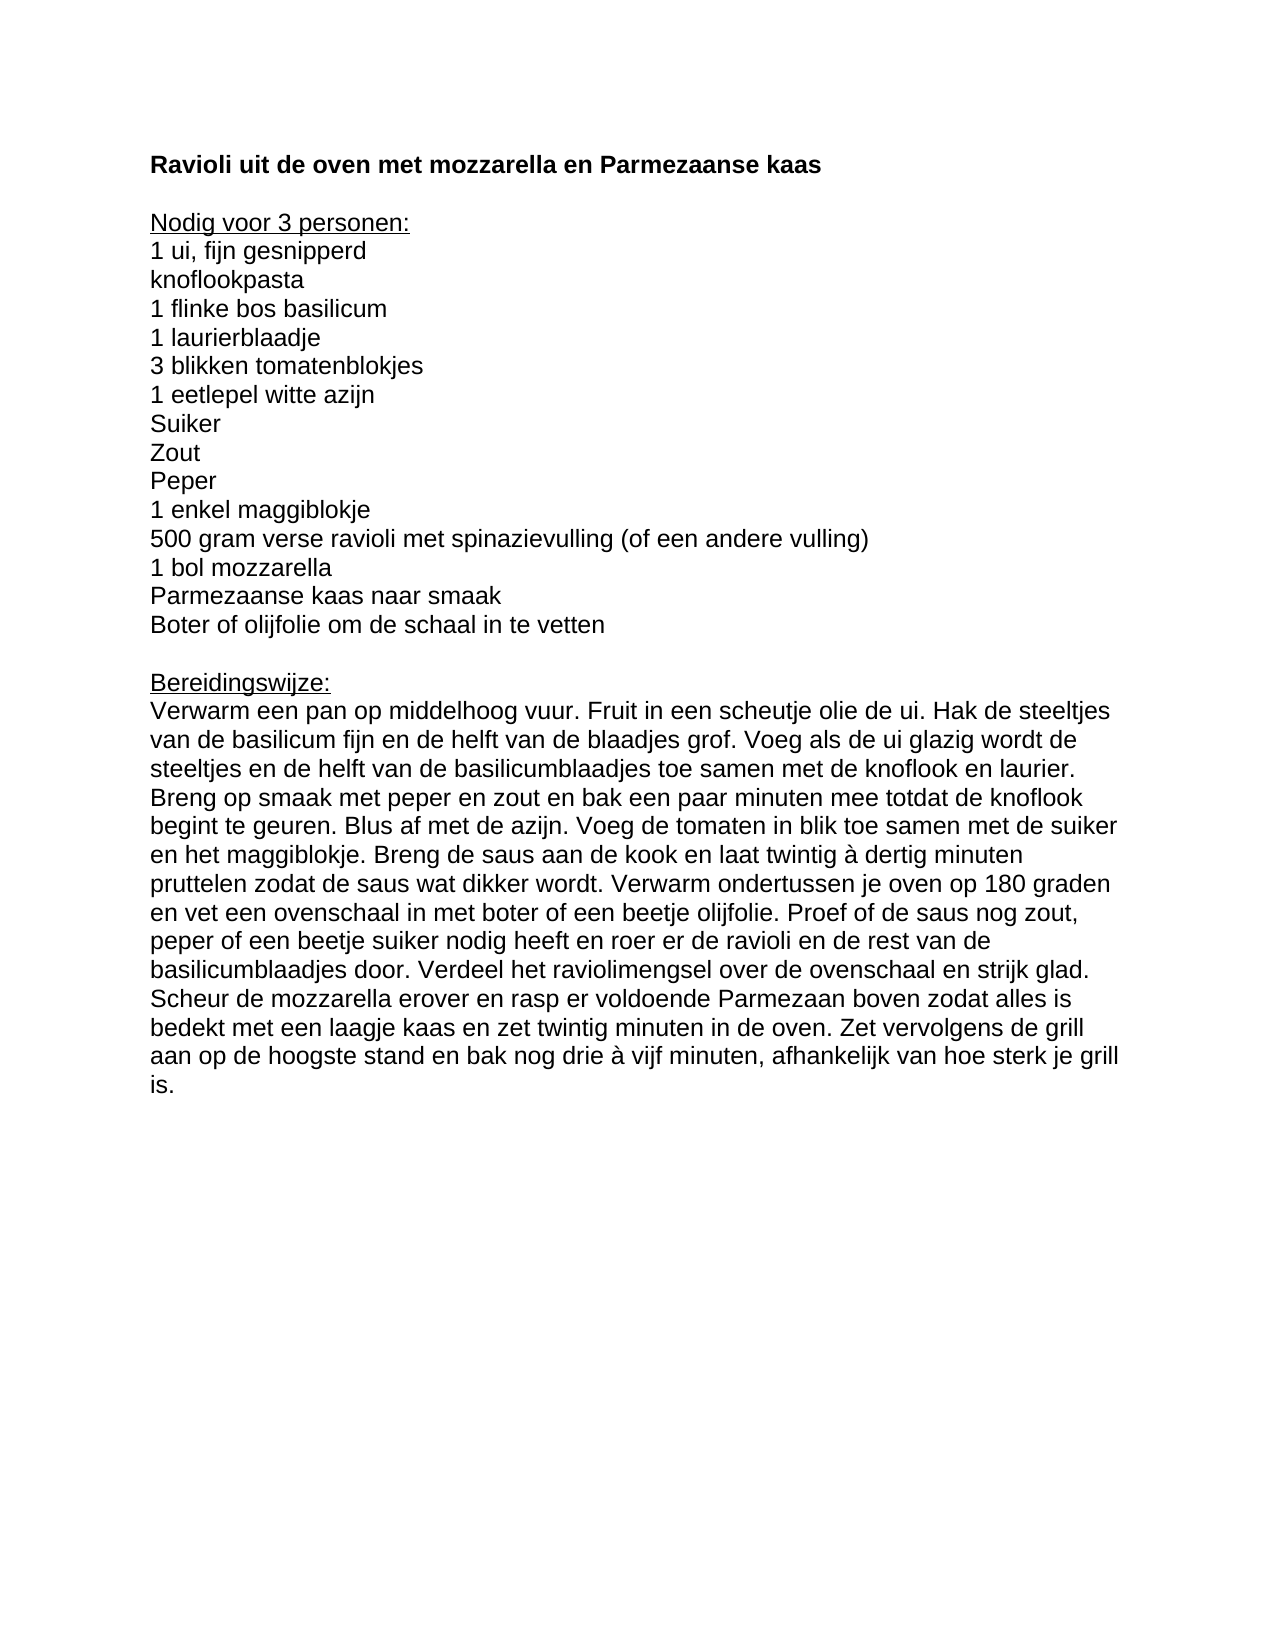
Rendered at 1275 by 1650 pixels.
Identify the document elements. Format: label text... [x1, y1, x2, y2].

text Boter of olijfolie om de schaal in te vetten [150, 610, 1125, 639]
text Verwarm een pan op middelhoog vuur. Fruit in een scheutje olie de ui. Hak de steeltjes van de basilicum fijn en de helft van de blaadjes grof. Voeg als de ui glazig wordt de steeltjes en de helft van de basilicumblaadjes toe samen met de knoflook en laurier. Breng op smaak met peper en zout en bak een paar minuten mee totdat de knoflook begint te geuren. Blus af met de azijn. Voeg de tomaten in blik toe samen met de suiker en het maggiblokje. Breng de saus aan de kook en laat twintig à dertig minuten pruttelen zodat de saus wat dikker wordt. Verwarm ondertussen je oven op 180 graden en vet een ovenschaal in met boter of een beetje olijfolie. Proef of de saus nog zout, peper of een beetje suiker nodig heeft en roer er de ravioli en de rest van de basilicumblaadjes door. Verdeel het raviolimengsel over de ovenschaal en strijk glad. Scheur de mozzarella erover en rasp er voldoende Parmezaan boven zodat alles is bedekt met een laagje kaas en zet twintig minuten in de oven. Zet vervolgens de grill aan op de hoogste stand en bak nog drie à vijf minuten, afhankelijk van hoe sterk je grill is. [150, 696, 1125, 1099]
text 3 blikken tomatenblokjes [150, 351, 1125, 380]
text 1 ui, fijn gesnipperd [150, 236, 1125, 265]
text 1 eetlepel witte azijn [150, 380, 1125, 409]
text 1 bol mozzarella [150, 552, 1125, 581]
text Peper [150, 466, 1125, 495]
text 1 laurierblaadje [150, 322, 1125, 351]
text knoflookpasta [150, 265, 1125, 294]
text Ravioli uit de oven met mozzarella en Parmezaanse kaas [150, 150, 1125, 179]
text 1 flinke bos basilicum [150, 294, 1125, 322]
text Parmezaanse kaas naar smaak [150, 581, 1125, 610]
text Bereidingswijze: [150, 667, 1125, 696]
text 1 enkel maggiblokje [150, 495, 1125, 524]
text Suiker [150, 409, 1125, 437]
text Zout [150, 437, 1125, 466]
text 500 gram verse ravioli met spinazievulling (of een andere vulling) [150, 524, 1125, 552]
text Nodig voor 3 personen: [150, 207, 1125, 236]
